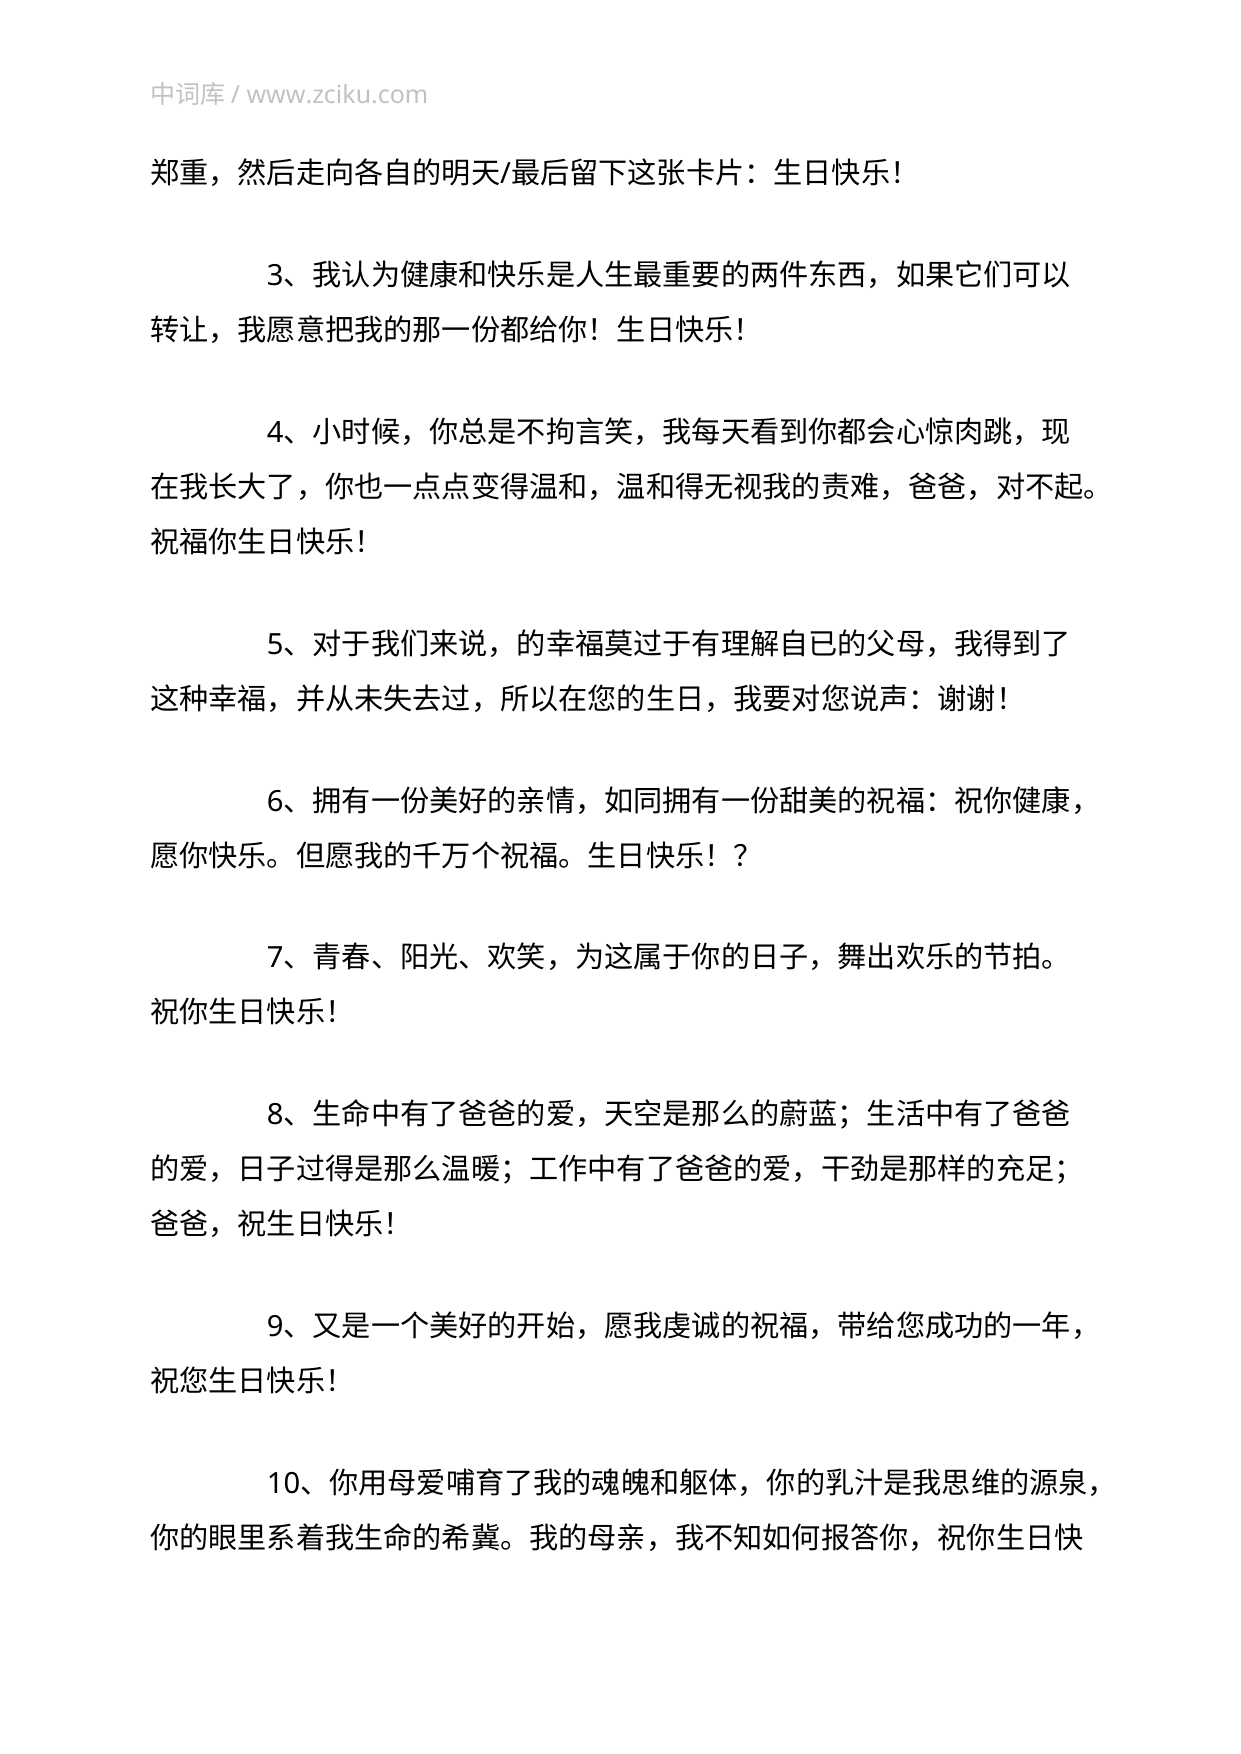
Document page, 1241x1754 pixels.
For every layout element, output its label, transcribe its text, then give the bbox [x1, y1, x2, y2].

text 6、拥有一份美好的亲情，如同拥有一份甜美的祝福：祝你健康，愿你快乐。但愿我的千万个祝福。生日快乐！？ [150, 777, 1090, 874]
text 9、又是一个美好的开始，愿我虔诚的祝福，带给您成功的一年，祝您生日快乐！ [150, 1302, 1090, 1400]
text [150, 150, 1090, 192]
text 4、小时候，你总是不拘言笑，我每天看到你都会心惊肉跳，现在我长大了，你也一点点变得温和，温和得无视我的责难，爸爸，对不起。祝福你生日快乐！ [150, 409, 1090, 561]
text 3、我认为健康和快乐是人生最重要的两件东西，如果它们可以转让，我愿意把我的那一份都给你！生日快乐！ [150, 252, 1090, 349]
text 8、生命中有了爸爸的爱，天空是那么的蔚蓝；生活中有了爸爸的爱，日子过得是那么温暖；工作中有了爸爸的爱，干劲是那样的充足；爸爸，祝生日快乐！ [150, 1091, 1090, 1243]
text 5、对于我们来说，的幸福莫过于有理解自已的父母，我得到了这种幸福，并从未失去过，所以在您的生日，我要对您说声：谢谢！ [150, 620, 1090, 718]
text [150, 1459, 1090, 1556]
text 7、青春、阳光、欢笑，为这属于你的日子，舞出欢乐的节拍。祝你生日快乐！ [150, 934, 1090, 1031]
